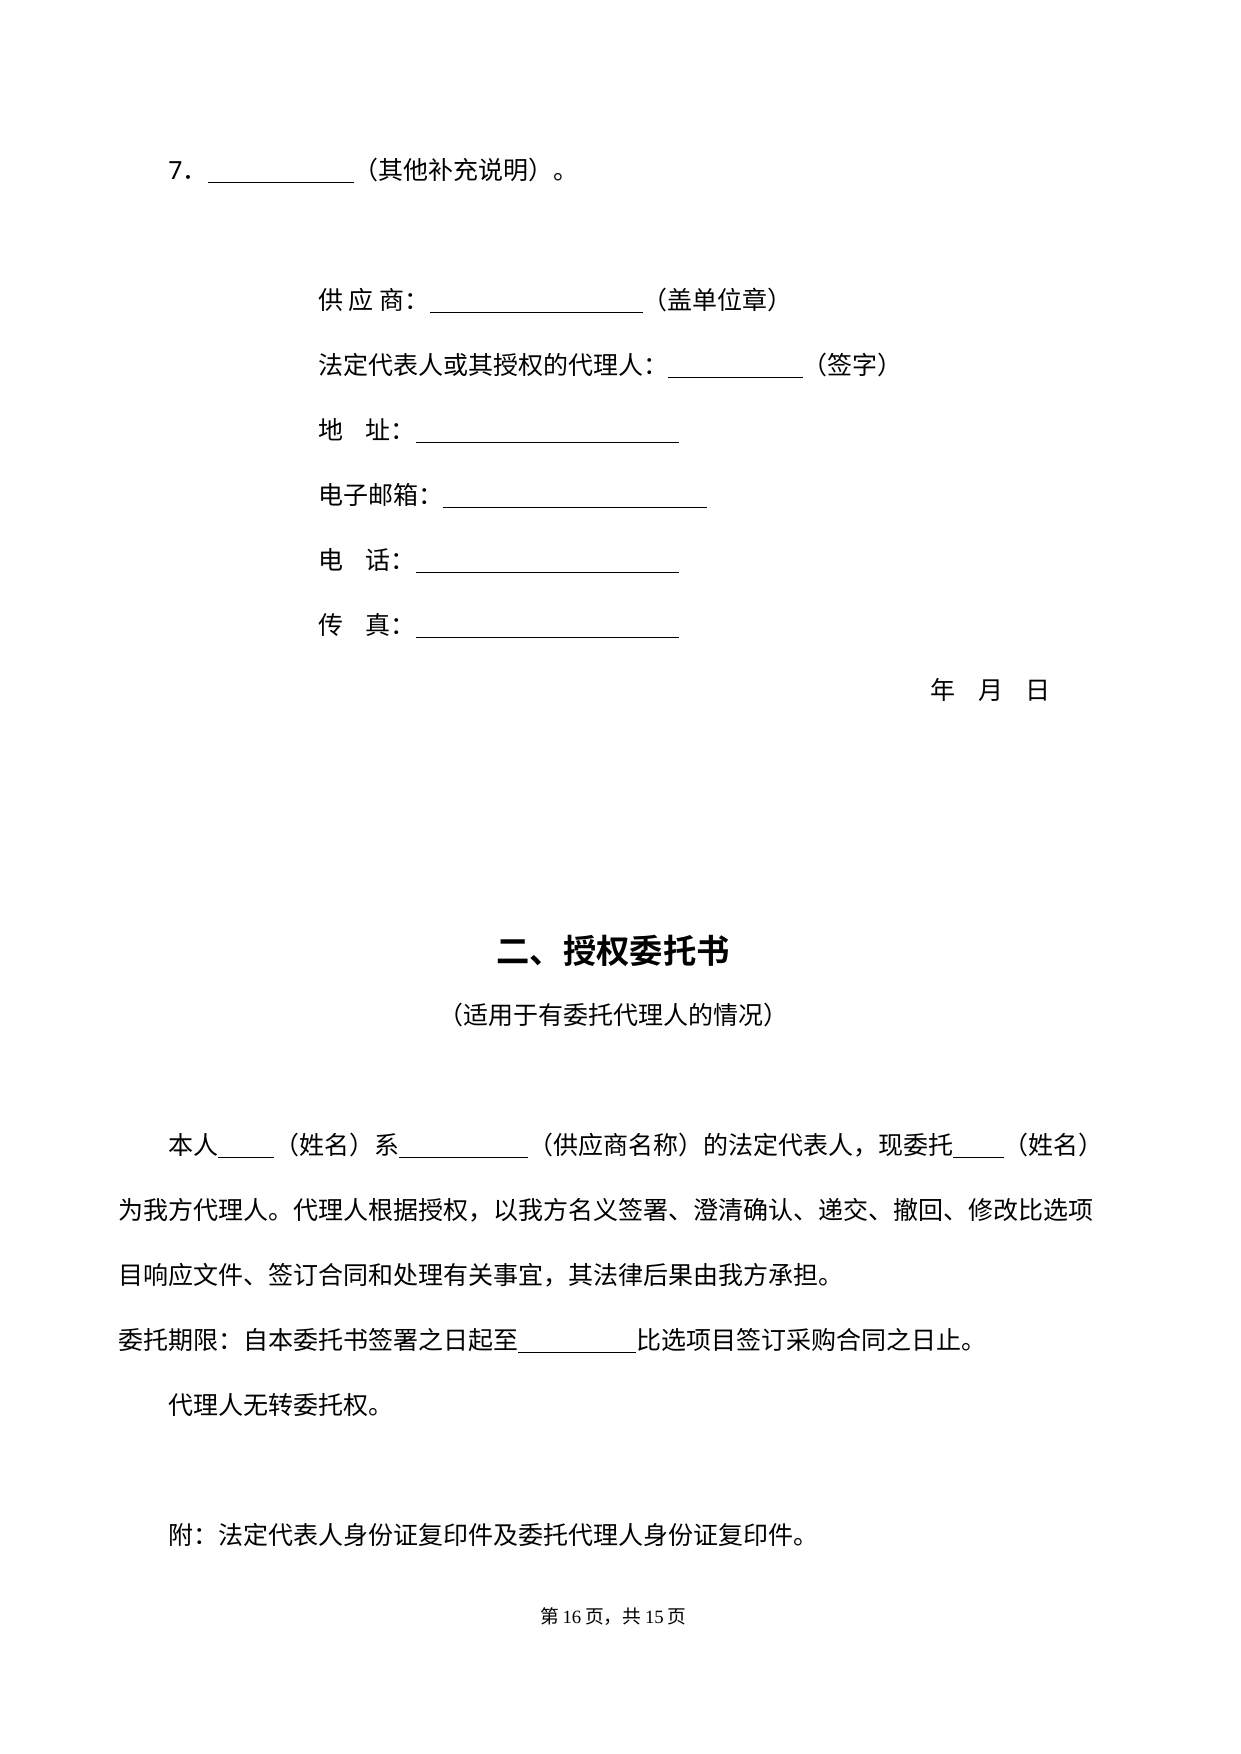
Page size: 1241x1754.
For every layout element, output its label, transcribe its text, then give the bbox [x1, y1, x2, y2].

text 附：法定代表人身份证复印件及委托代理人身份证复印件。 [118, 1501, 1107, 1566]
text 传 真： [118, 591, 1107, 656]
text 法定代表人或其授权的代理人： （签字） [118, 331, 1107, 396]
text 供 应 商： （盖单位章） [118, 266, 1107, 331]
text 7． （其他补充说明）。 [118, 136, 1107, 201]
text 地 址： [118, 396, 1107, 461]
text 年 月 日 [118, 656, 1107, 721]
text 电 话： [118, 526, 1107, 591]
text 二、授权委托书 [118, 916, 1107, 981]
text 委托期限：自本委托书签署之日起至 比选项目签订采购合同之日止。 [118, 1306, 1107, 1371]
text （适用于有委托代理人的情况） [118, 981, 1107, 1046]
text 电子邮箱： [118, 461, 1107, 526]
text 代理人无转委托权。 [118, 1371, 1107, 1436]
text 本人 （姓名）系 （供应商名称）的法定代表人，现委托 （姓名）为我方代理人。代理人根据授权，以我方名义签署、澄清确认、递交、撤回、修改比选项目响应文件、签订合同和处理有关事宜，其法律后果由我方承担。 [118, 1111, 1107, 1306]
